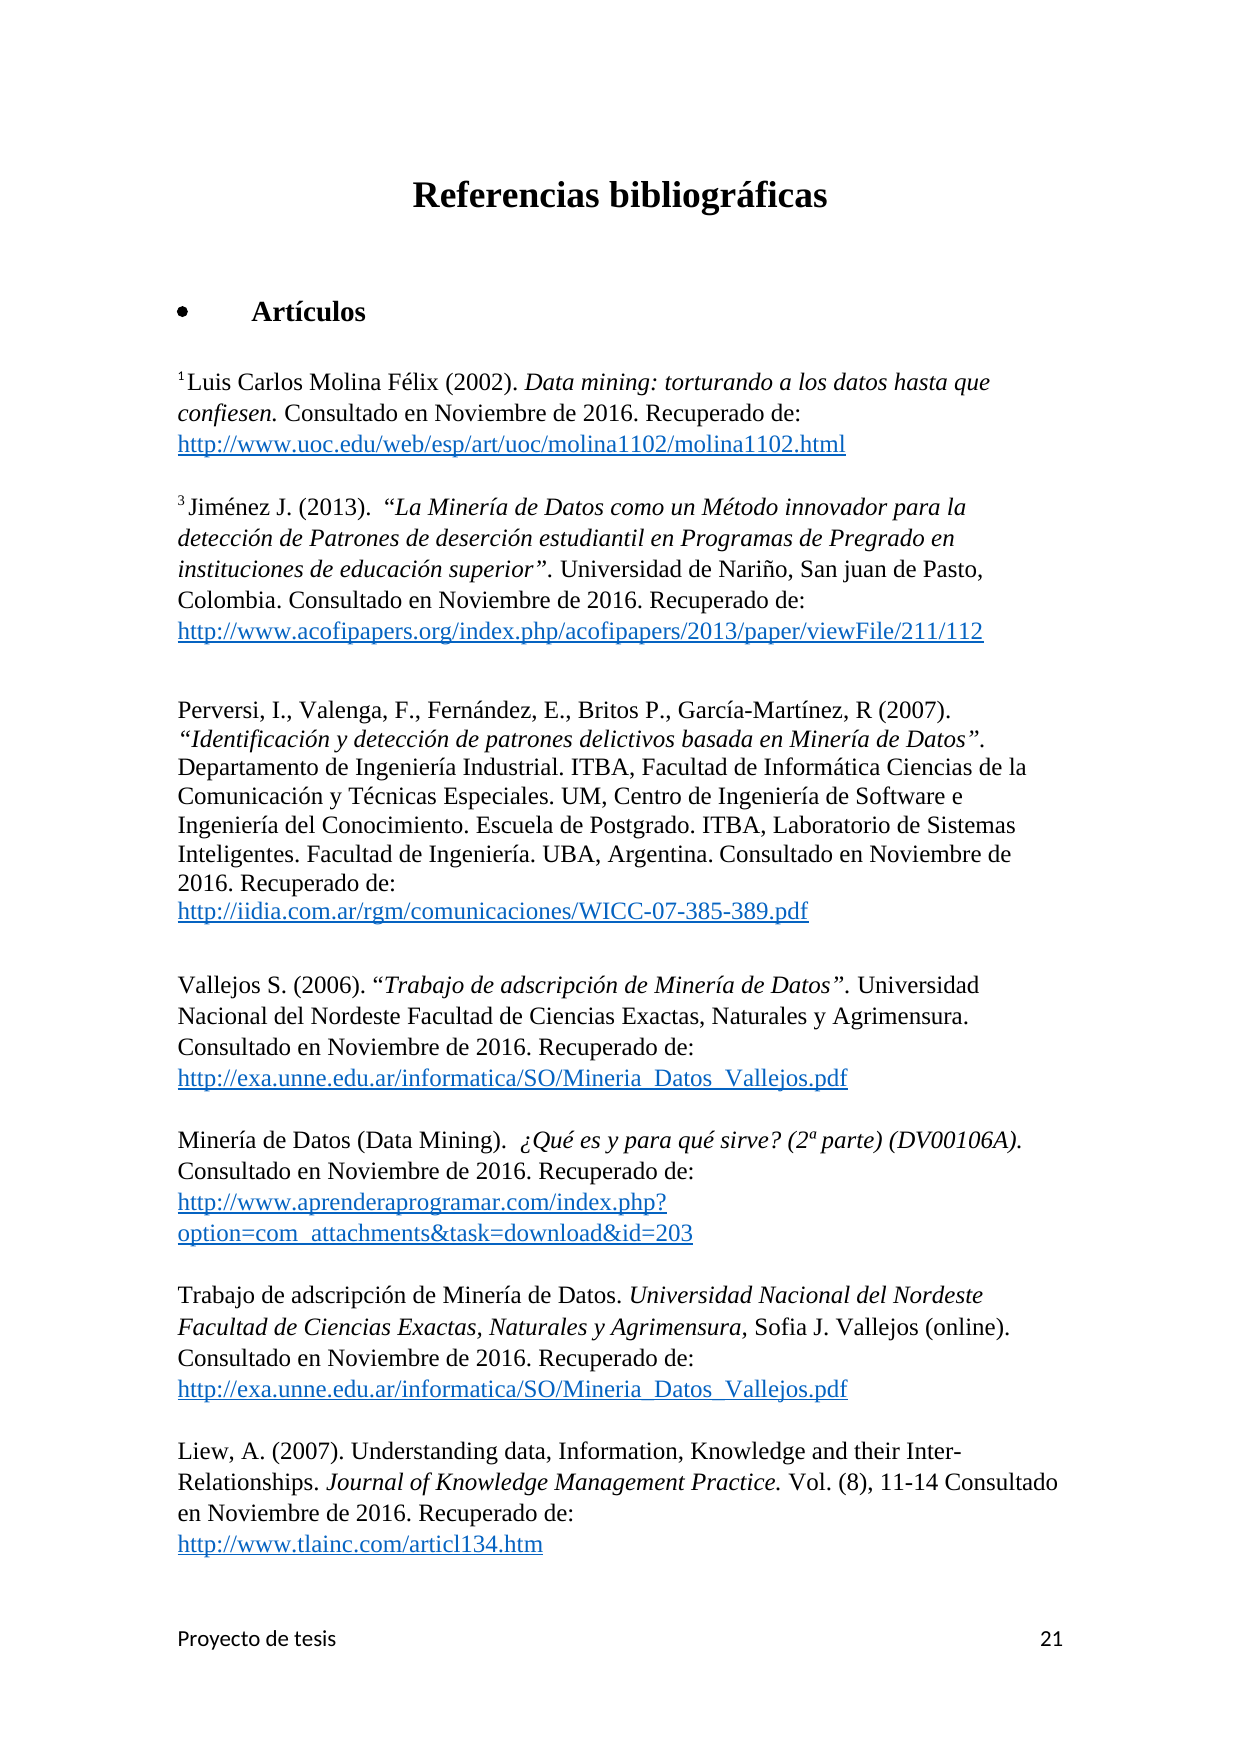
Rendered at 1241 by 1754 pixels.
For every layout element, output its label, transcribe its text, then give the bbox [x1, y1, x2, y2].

list Minería de Datos (Data Mining). ¿Qué es y para qué sirve? (2ª parte) (DV00106A). Consultado en Noviembre de 2016. Recuperado de: http://www.aprenderaprogramar.com/index.php?option=com_attachments&task=download&id=203 [177, 1125, 1063, 1247]
list 1 Luis Carlos Molina Félix (2002). Data mining: torturando a los datos hasta que confiesen. Consultado en Noviembre de 2016. Recuperado de: http://www.uoc.edu/web/esp/art/uoc/molina1102/molina1102.html [177, 367, 1063, 458]
list Artículos [177, 294, 1063, 328]
subtitle Referencias bibliográficas [177, 173, 1063, 216]
list Trabajo de adscripción de Minería de Datos. Universidad Nacional del Nordeste Facultad de Ciencias Exactas, Naturales y Agrimensura, Sofia J. Vallejos (online). Consultado en Noviembre de 2016. Recuperado de: http://exa.unne.edu.ar/informatica/SO/Mineria_Datos_Vallejos.pdf [177, 1281, 1063, 1402]
text http://iidia.com.ar/rgm/comunicaciones/WICC-07-385-389.pdf [177, 896, 1063, 925]
list Vallejos S. (2006). “Trabajo de adscripción de Minería de Datos”. Universidad Nacional del Nordeste Facultad de Ciencias Exactas, Naturales y Agrimensura. Consultado en Noviembre de 2016. Recuperado de: http://exa.unne.edu.ar/informatica/SO/Mineria_Datos_Vallejos.pdf [177, 970, 1063, 1092]
list Liew, A. (2007). Understanding data, Information, Knowledge and their Inter-Relationships. Journal of Knowledge Management Practice. Vol. (8), 11-14 Consultado en Noviembre de 2016. Recuperado de: [177, 1436, 1063, 1527]
list http://www.tlainc.com/articl134.htm [177, 1529, 1063, 1558]
list 3 Jiménez J. (2013). “La Minería de Datos como un Método innovador para la detección de Patrones de deserción estudiantil en Programas de Pregrado en instituciones de educación superior”. Universidad de Nariño, San juan de Pasto, Colombia. Consultado en Noviembre de 2016. Recuperado de: http://www.acofipapers.org/index.php/acofipapers/2013/paper/viewFile/211/112 [177, 492, 1063, 645]
text Perversi, I., Valenga, F., Fernández, E., Britos P., García-Martínez, R (2007). “Identificación y detección de patrones delictivos basada en Minería de Datos”. Departamento de Ingeniería Industrial. ITBA, Facultad de Informática Ciencias de la Comunicación y Técnicas Especiales. UM, Centro de Ingeniería de Software e Ingeniería del Conocimiento. Escuela de Postgrado. ITBA, Laboratorio de Sistemas Inteligentes. Facultad de Ingeniería. UBA, Argentina. Consultado en Noviembre de 2016. Recuperado de: [177, 695, 1063, 896]
